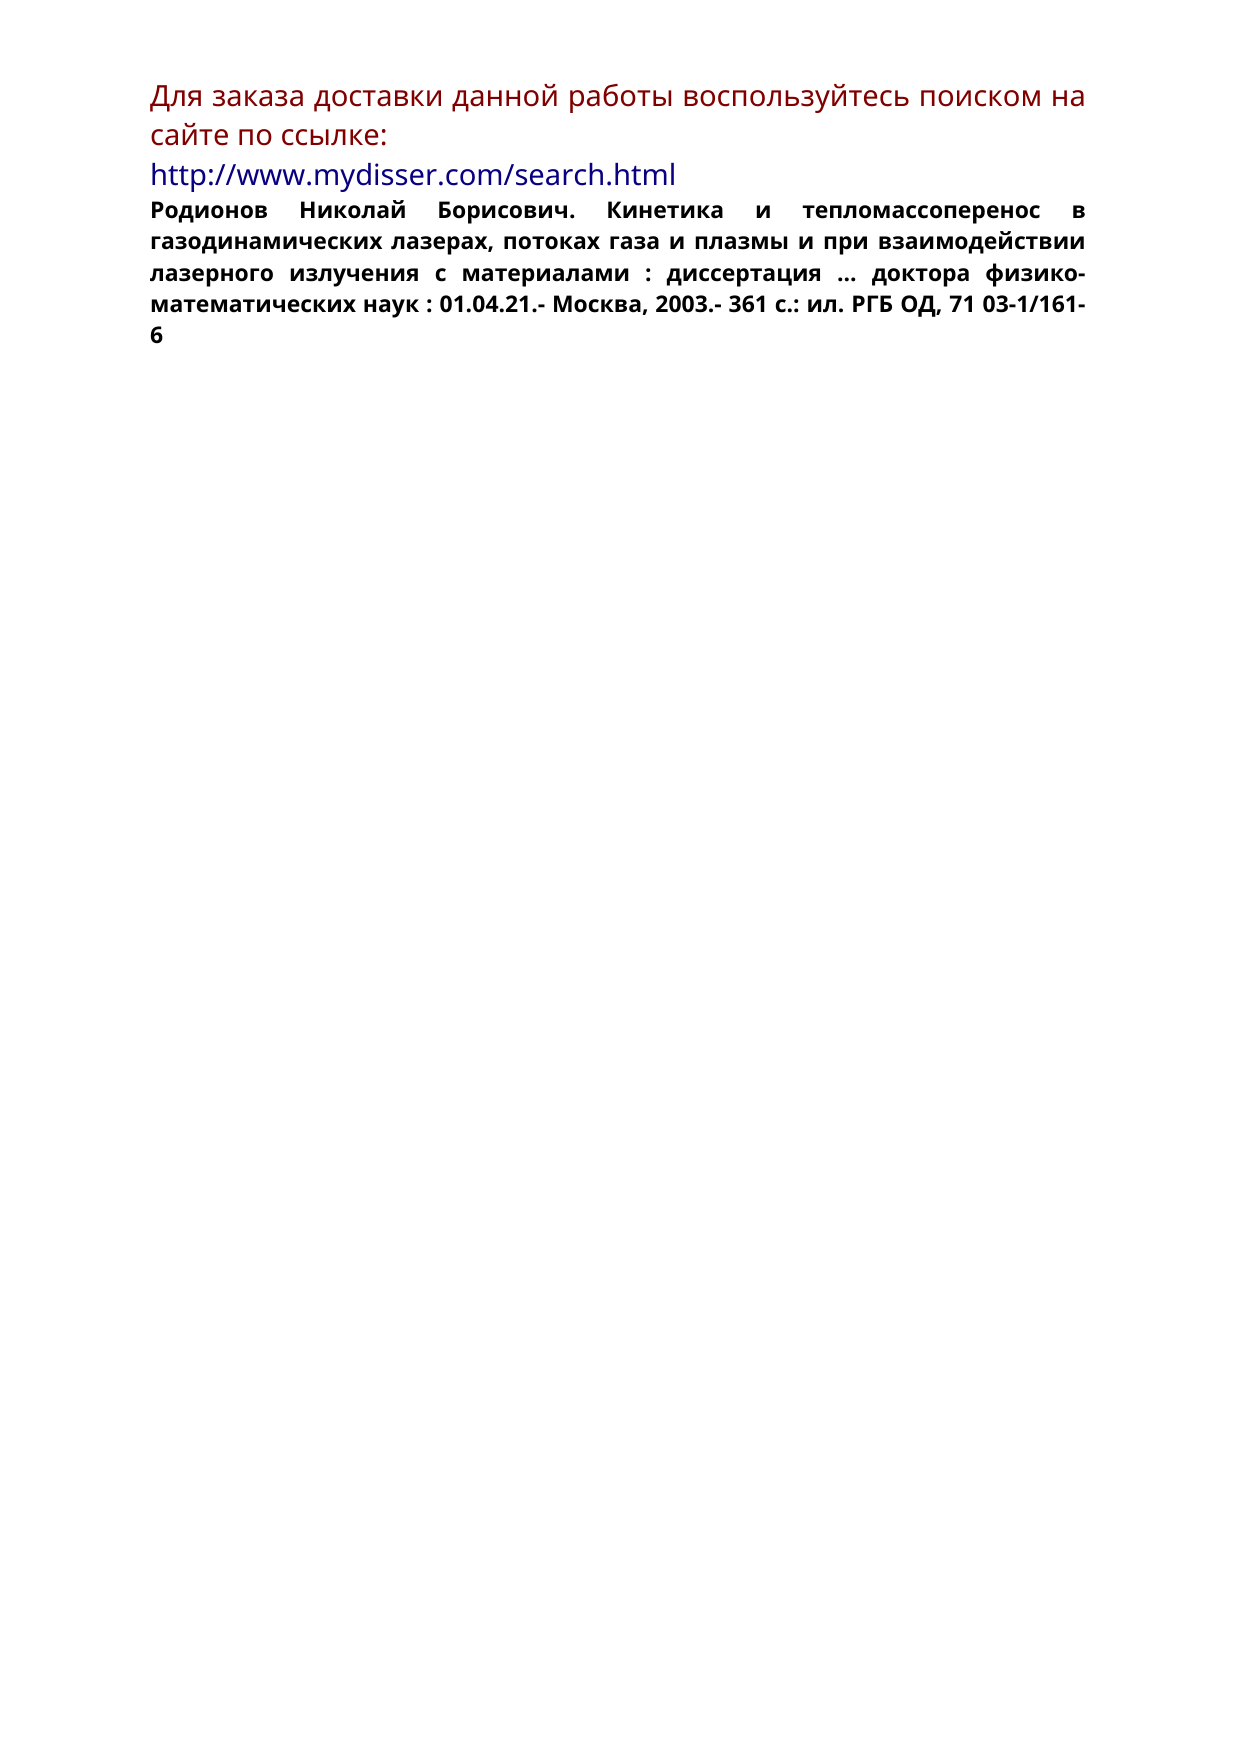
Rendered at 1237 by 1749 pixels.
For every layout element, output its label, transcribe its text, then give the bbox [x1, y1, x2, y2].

text Родионов Николай Борисович. Кинетика и тепломассоперенос в газодинамических лазерах, потоках газа и плазмы и при взаимодействии лазерного излучения с материалами : диссертация ... доктора физико-математических наук : 01.04.21.- Москва, 2003.- 361 с.: ил. РГБ ОД, 71 03-1/161-6 [150, 194, 1086, 350]
